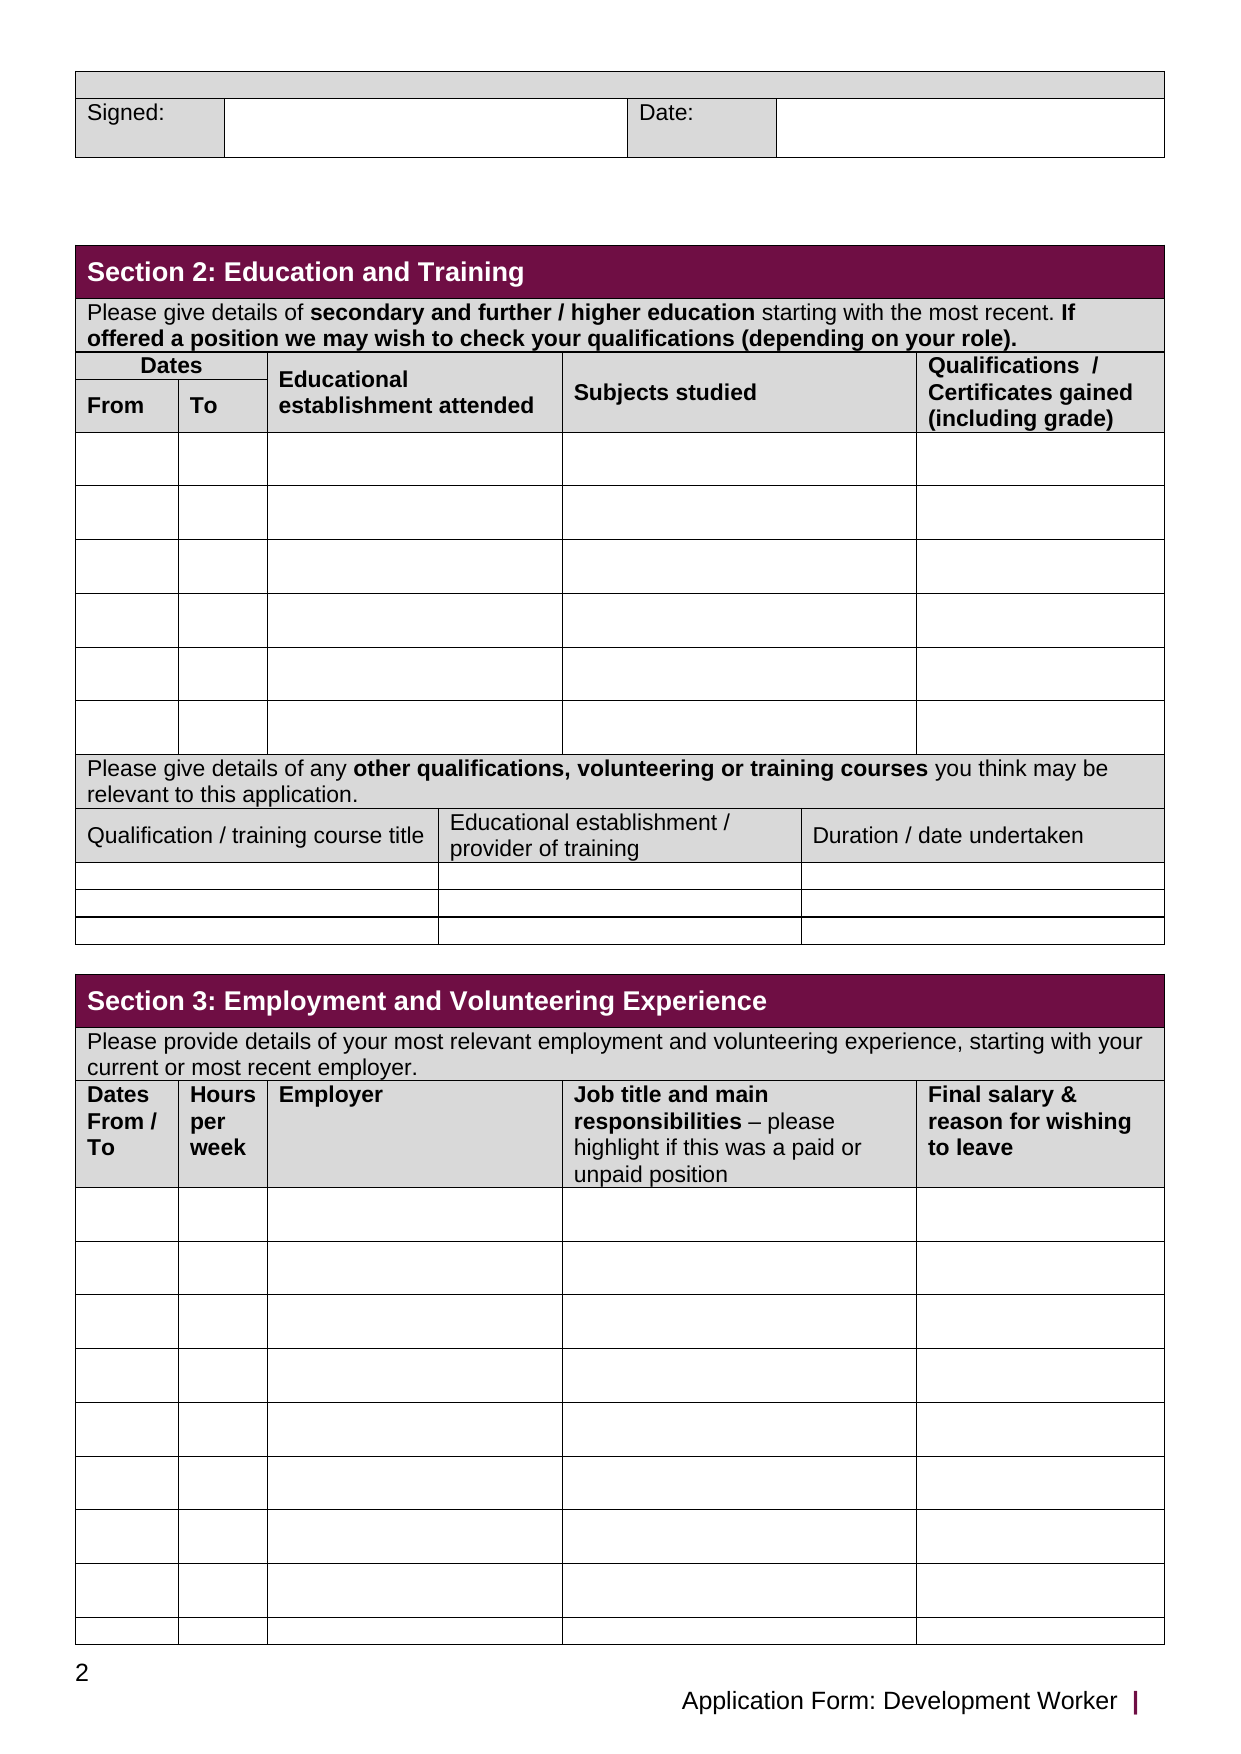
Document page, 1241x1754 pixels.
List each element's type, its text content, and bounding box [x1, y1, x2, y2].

table_cell [179, 540, 267, 593]
table_cell [917, 433, 1164, 485]
table_cell [268, 1564, 562, 1617]
table_cell [179, 486, 267, 539]
table_cell [268, 1349, 562, 1402]
table_cell [268, 1188, 562, 1241]
table_cell [268, 701, 562, 754]
table_cell Educational establishment attended [268, 353, 562, 432]
table_cell [917, 1618, 1164, 1644]
table_cell [563, 1403, 916, 1456]
table_cell Employer [268, 1081, 562, 1187]
table_cell [917, 1510, 1164, 1563]
table_cell To [179, 380, 267, 432]
table_cell Please give details of secondary and further / higher education starting with the most recent. If offered a position we may wish to check your qualifications (depending on your role). [76, 299, 1164, 351]
table_cell [268, 1295, 562, 1348]
table_cell Dates From / To [76, 1081, 178, 1187]
table_cell [76, 1618, 178, 1644]
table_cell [76, 72, 1164, 98]
table_cell [179, 1349, 267, 1402]
table_cell [563, 648, 916, 700]
table_cell [179, 1403, 267, 1456]
table_cell [917, 1242, 1164, 1294]
table_cell Hours per week [179, 1081, 267, 1187]
table_cell [76, 918, 438, 944]
table_cell [563, 540, 916, 593]
table_cell [268, 648, 562, 700]
table_cell [76, 701, 178, 754]
table_cell [179, 1242, 267, 1294]
table_cell Educational establishment / provider of training [439, 809, 801, 862]
table_cell [179, 1618, 267, 1644]
table_header Section 2: Education and Training [76, 246, 1164, 298]
table_cell [76, 1188, 178, 1241]
table_cell [268, 594, 562, 647]
table_cell [76, 1349, 178, 1402]
table_cell [563, 1188, 916, 1241]
table_cell [76, 433, 178, 485]
table_cell Job title and main responsibilities – please highlight if this was a paid or unpaid position [563, 1081, 916, 1187]
table_cell [76, 486, 178, 539]
table_cell [76, 1242, 178, 1294]
table_cell [439, 863, 801, 889]
table_cell [563, 433, 916, 485]
table_cell [917, 540, 1164, 593]
table_cell [439, 890, 801, 916]
table_cell [268, 1242, 562, 1294]
table_cell [179, 648, 267, 700]
table_cell [802, 890, 1164, 916]
table_cell [917, 1564, 1164, 1617]
table_cell [268, 1618, 562, 1644]
table_cell Signed: [76, 99, 224, 157]
table_header Section 3: Employment and Volunteering Experience [76, 975, 1164, 1027]
table_cell [563, 594, 916, 647]
table_cell [268, 1510, 562, 1563]
table_cell [563, 701, 916, 754]
table_cell [179, 1457, 267, 1509]
table_cell [917, 486, 1164, 539]
table_cell [563, 1349, 916, 1402]
table_cell [225, 99, 627, 157]
table_cell [268, 1403, 562, 1456]
table_cell [802, 863, 1164, 889]
table_cell [917, 1295, 1164, 1348]
table_cell Final salary & reason for wishing to leave [917, 1081, 1164, 1187]
table_cell [917, 1403, 1164, 1456]
table_cell [76, 1564, 178, 1617]
table_cell [917, 1188, 1164, 1241]
table_cell [563, 1457, 916, 1509]
table_cell [917, 1349, 1164, 1402]
table_cell Subjects studied [563, 353, 916, 432]
table_cell [179, 433, 267, 485]
table_cell [179, 1564, 267, 1617]
table_cell Dates [76, 353, 267, 379]
table_cell [777, 99, 1164, 157]
table_cell [76, 863, 438, 889]
table_cell [802, 918, 1164, 944]
table_cell [268, 1457, 562, 1509]
table_cell From [76, 380, 178, 432]
table_cell Qualification / training course title [76, 809, 438, 862]
table_cell Qualifications / Certificates gained (including grade) [917, 353, 1164, 432]
table_cell [179, 1295, 267, 1348]
table_cell [268, 433, 562, 485]
table_cell [563, 1242, 916, 1294]
table_cell [917, 594, 1164, 647]
table_cell [76, 1457, 178, 1509]
table_cell [917, 1457, 1164, 1509]
table_cell [76, 1295, 178, 1348]
table_cell [268, 540, 562, 593]
table_cell Date: [628, 99, 776, 157]
table_cell Please give details of any other qualifications, volunteering or training courses you think may be relevant to this application. [76, 755, 1164, 808]
table_cell Please provide details of your most relevant employment and volunteering experience, starting with your current or most recent employer. [76, 1028, 1164, 1080]
table_cell [179, 1510, 267, 1563]
table_cell Duration / date undertaken [802, 809, 1164, 862]
table_cell [917, 701, 1164, 754]
table_cell [917, 648, 1164, 700]
table_cell [76, 594, 178, 647]
table_cell [563, 1510, 916, 1563]
table_cell [76, 1403, 178, 1456]
table_cell [179, 1188, 267, 1241]
table_cell [563, 1564, 916, 1617]
table_cell [76, 648, 178, 700]
table_cell [76, 1510, 178, 1563]
table_cell [76, 540, 178, 593]
table_cell [563, 1618, 916, 1644]
table_cell [179, 701, 267, 754]
table_cell [179, 594, 267, 647]
table_cell [439, 918, 801, 944]
table_cell [76, 890, 438, 916]
table_cell [563, 486, 916, 539]
table_cell [268, 486, 562, 539]
table_cell [563, 1295, 916, 1348]
